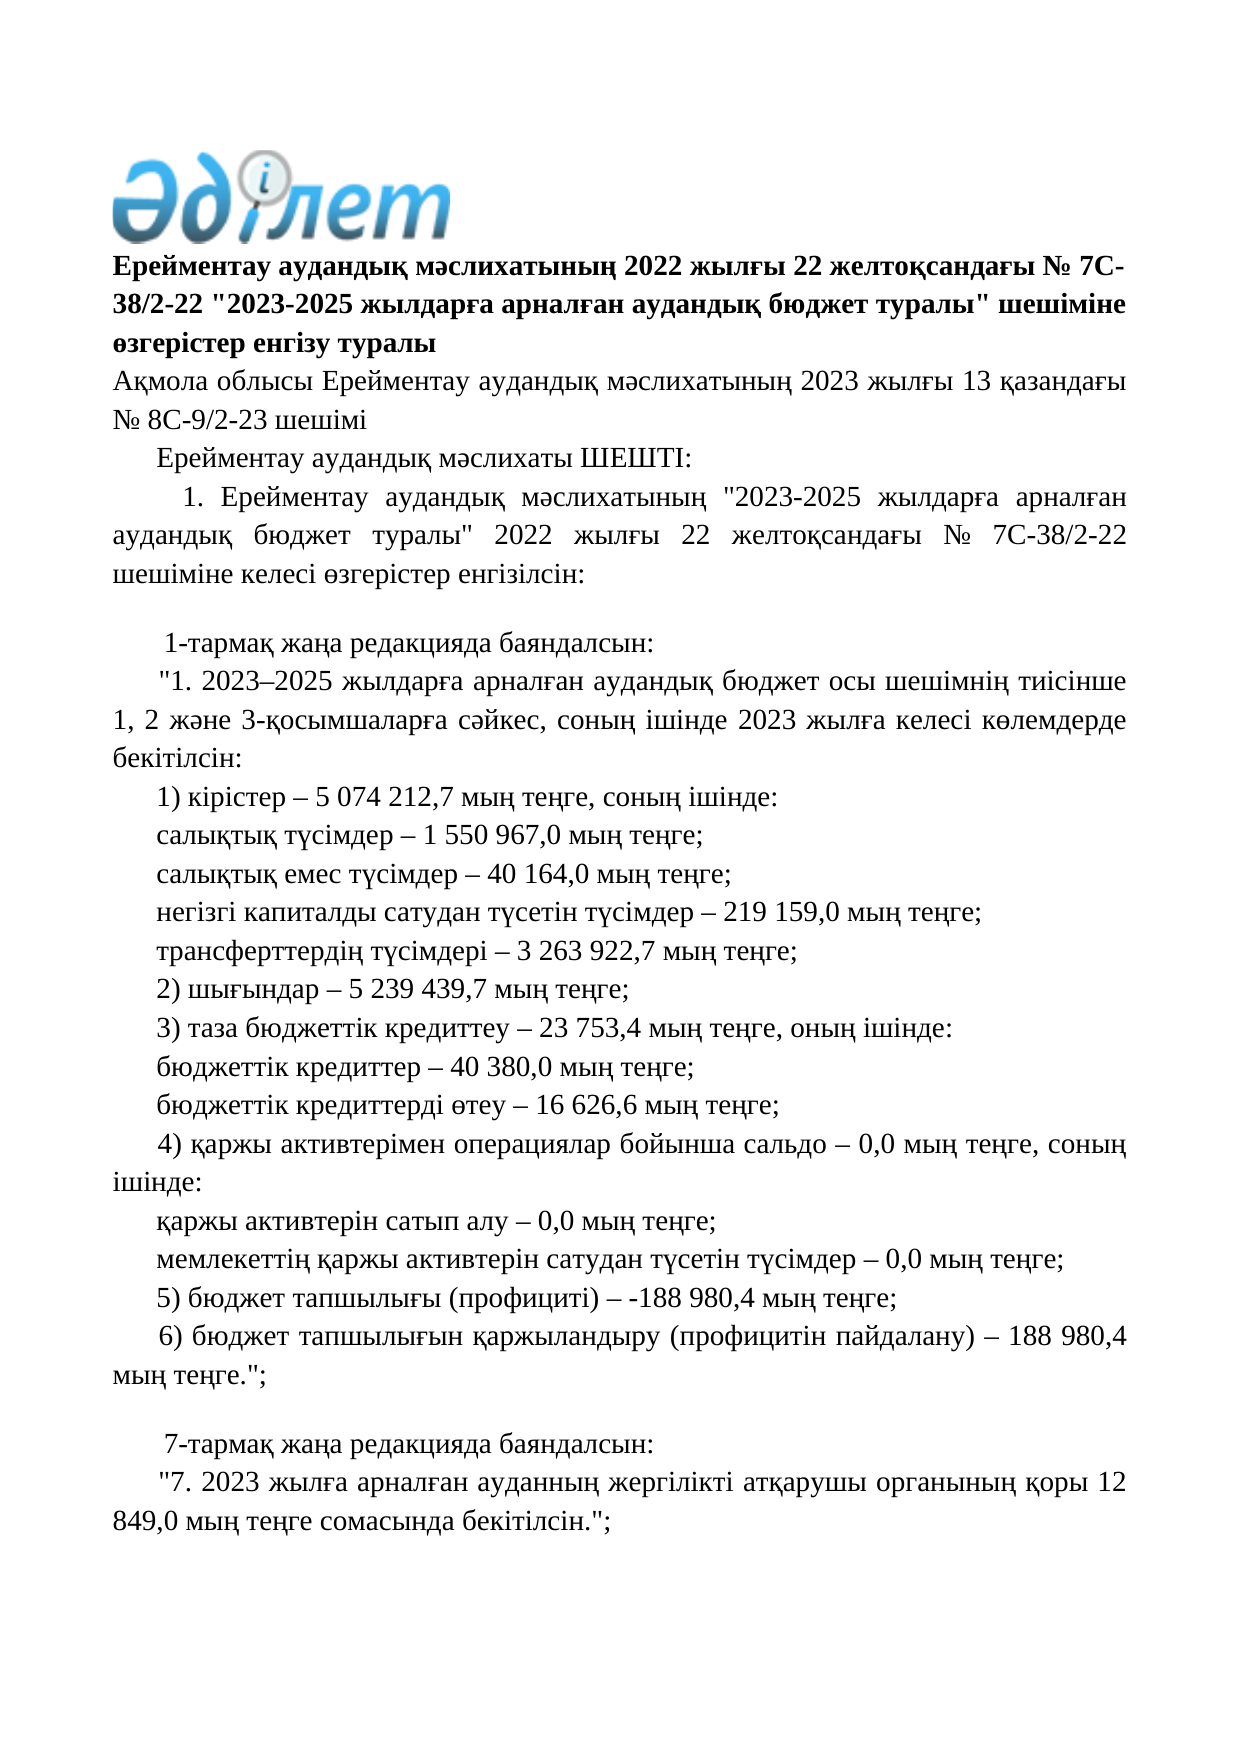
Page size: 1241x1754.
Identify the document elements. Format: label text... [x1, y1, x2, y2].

text трансферттердің түсімдері – 3 263 922,7 мың теңге; [112, 933, 1128, 967]
text Ақмола облысы Ерейментау аудандық мәслихатының 2023 жылғы 13 қазандағы № 8С-9/2-23 шешімі [112, 363, 1128, 435]
text 1. Ерейментау аудандық мәслихатының "2023-2025 жылдарға арналған аудандық бюджет туралы" 2022 жылғы 22 желтоқсандағы № 7С-38/2-22 шешіміне келесі өзгерістер енгізілсін: [112, 479, 1128, 589]
text негізгі капиталды сатудан түсетін түсімдер – 219 159,0 мың теңге; [112, 894, 1128, 928]
text 1) кірістер – 5 074 212,7 мың теңге, соның ішінде: [112, 779, 1128, 812]
text 6) бюджет тапшылығын қаржыландыру (профицитін пайдалану) – 188 980,4 мың теңге."; [112, 1318, 1128, 1391]
text "1. 2023–2025 жылдарға арналған аудандық бюджет осы шешімнің тиісінше 1, 2 және 3-қосымшаларға сәйкес, соның ішінде 2023 жылға келесі көлемдерде бекітілсін: [112, 663, 1128, 774]
text Ерейментау аудандық мәслихаты ШЕШТІ: [112, 440, 1128, 474]
text қаржы активтерін сатып алу – 0,0 мың теңге; [112, 1203, 1128, 1236]
text бюджеттік кредиттер – 40 380,0 мың теңге; [112, 1049, 1128, 1082]
text 5) бюджет тапшылығы (профициті) – -188 980,4 мың теңге; [112, 1280, 1128, 1313]
text 1-тармақ жаңа редакцияда баяндалсын: [112, 625, 1128, 658]
text "7. 2023 жылға арналған ауданның жергілікті атқарушы органының қоры 12 849,0 мың теңге сомасында бекітілсін."; [112, 1464, 1128, 1536]
text мемлекеттің қаржы активтерін сатудан түсетін түсімдер – 0,0 мың теңге; [112, 1241, 1128, 1275]
text 3) таза бюджеттік кредиттеу – 23 753,4 мың теңге, оның ішінде: [112, 1010, 1128, 1044]
text бюджеттік кредиттерді өтеу – 16 626,6 мың теңге; [112, 1087, 1128, 1121]
text 2) шығындар – 5 239 439,7 мың теңге; [112, 972, 1128, 1005]
picture [112, 150, 451, 244]
text 7-тармақ жаңа редакцияда баяндалсын: [112, 1426, 1128, 1459]
text Ерейментау аудандық мәслихатының 2022 жылғы 22 желтоқсандағы № 7С-38/2-22 "2023-2025 жылдарға арналған аудандық бюджет туралы" шешіміне өзгерістер енгізу туралы [112, 248, 1128, 358]
text 4) қаржы активтерiмен операциялар бойынша сальдо – 0,0 мың теңге, соның ішінде: [112, 1126, 1128, 1198]
text салықтық түсімдер – 1 550 967,0 мың теңге; [112, 817, 1128, 851]
text салықтық емес түсімдер – 40 164,0 мың теңге; [112, 856, 1128, 889]
